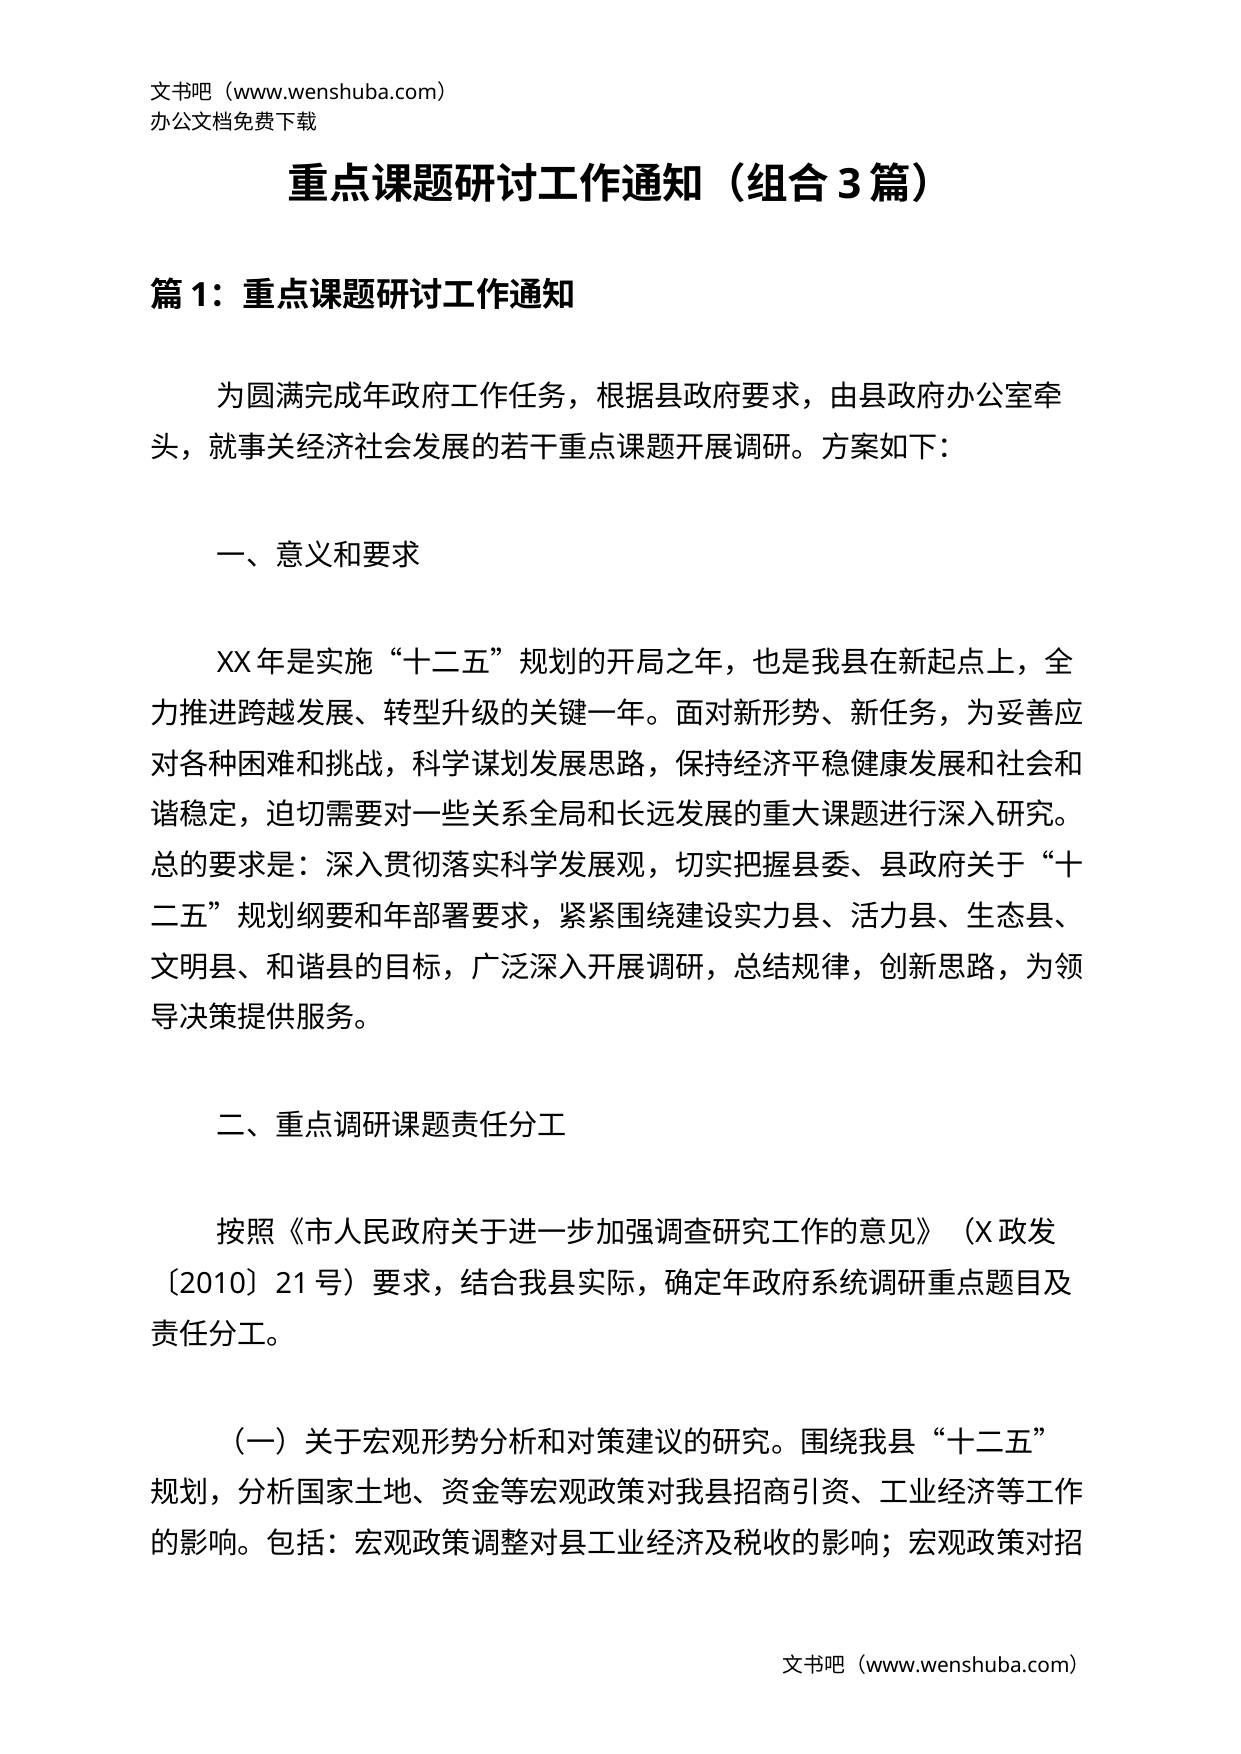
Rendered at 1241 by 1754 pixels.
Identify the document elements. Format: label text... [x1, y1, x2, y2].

text 二、重点调研课题责任分工 [150, 1101, 1090, 1144]
text 为圆满完成年政府工作任务，根据县政府要求，由县政府办公室牵头，就事关经济社会发展的若干重点课题开展调研。方案如下： [150, 373, 1090, 466]
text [150, 1418, 1090, 1562]
text 按照《市人民政府关于进一步加强调查研究工作的意见》（X政发〔2010〕21号）要求，结合我县实际，确定年政府系统调研重点题目及责任分工。 [150, 1209, 1090, 1353]
text XX年是实施“十二五”规划的开局之年，也是我县在新起点上，全力推进跨越发展、转型升级的关键一年。面对新形势、新任务，为妥善应对各种困难和挑战，科学谋划发展思路，保持经济平稳健康发展和社会和谐稳定，迫切需要对一些关系全局和长远发展的重大课题进行深入研究。总的要求是：深入贯彻落实科学发展观，切实把握县委、县政府关于“十二五”规划纲要和年部署要求，紧紧围绕建设实力县、活力县、生态县、文明县、和谐县的目标，广泛深入开展调研，总结规律，创新思路，为领导决策提供服务。 [150, 639, 1090, 1036]
text 一、意义和要求 [150, 531, 1090, 573]
text 篇1：重点课题研讨工作通知 [150, 267, 1090, 316]
subtitle 重点课题研讨工作通知（组合3篇） [150, 150, 1090, 211]
